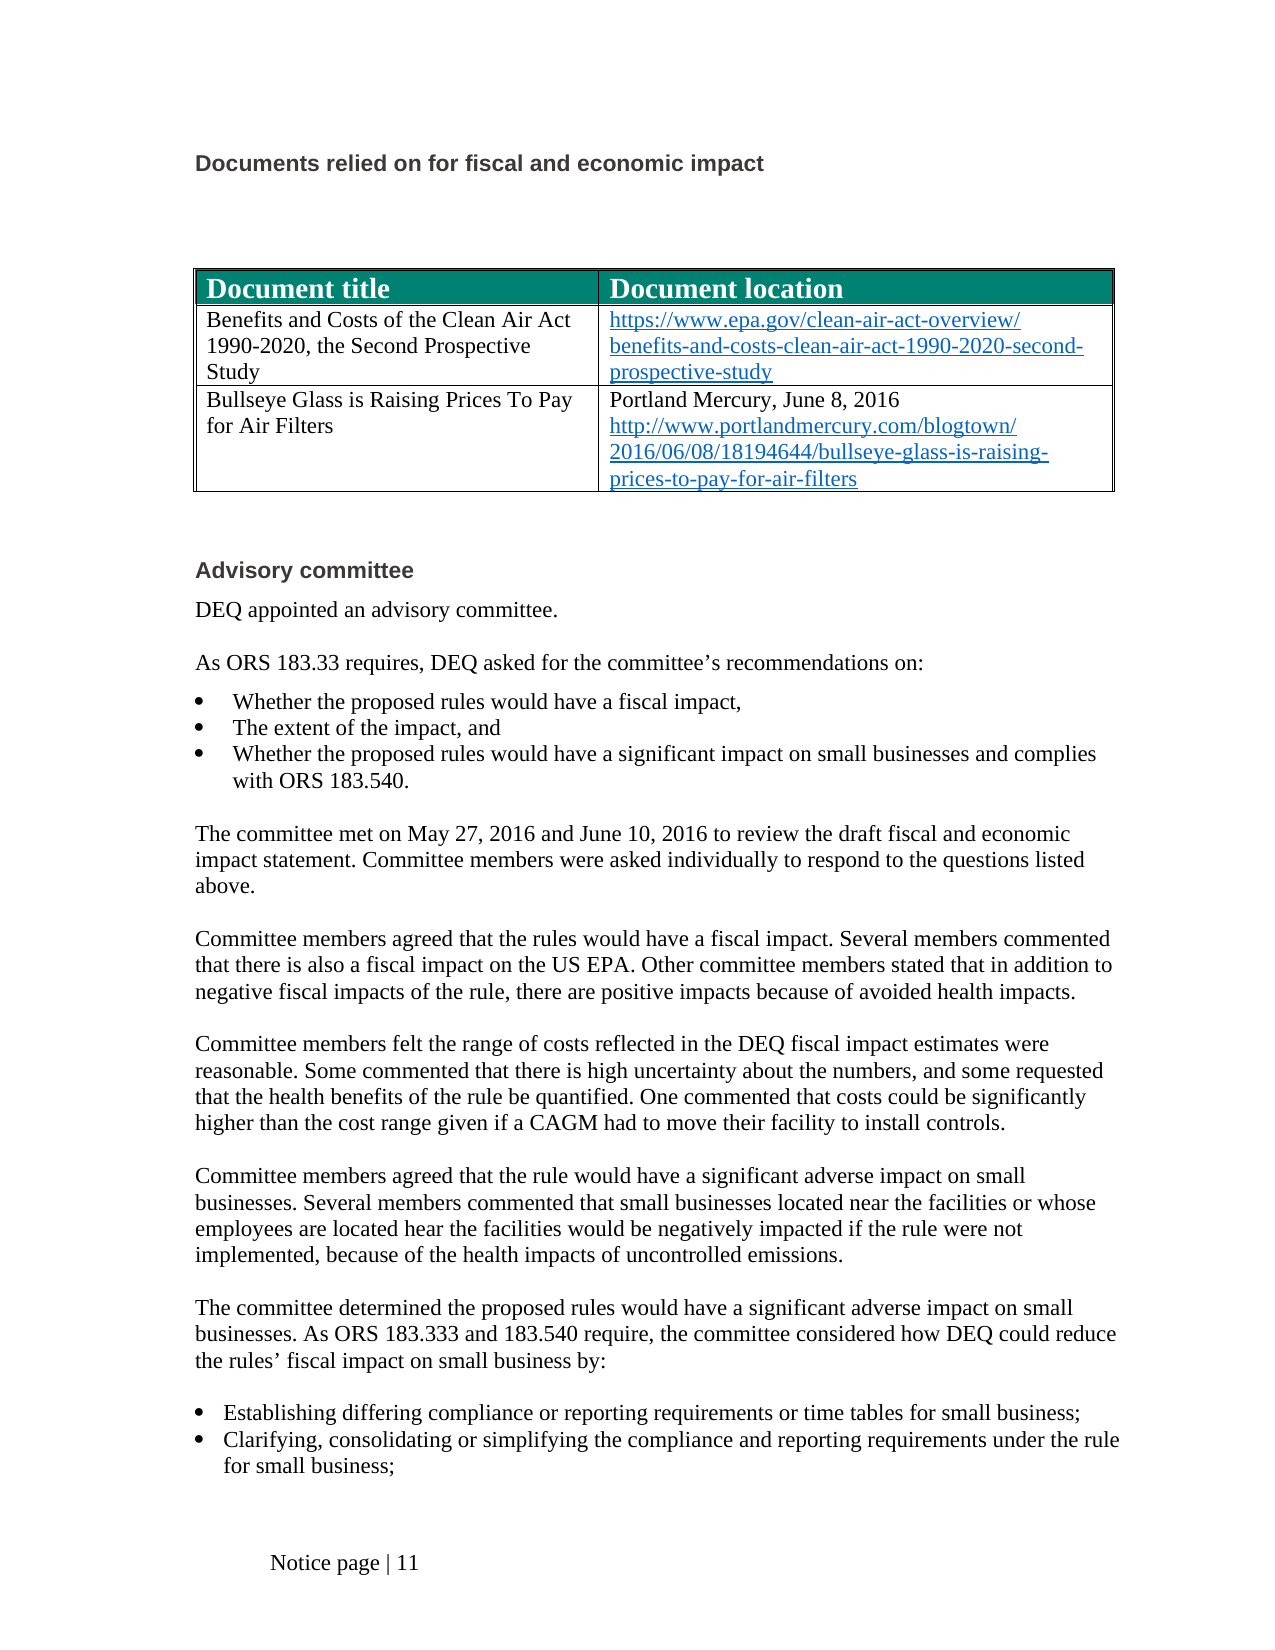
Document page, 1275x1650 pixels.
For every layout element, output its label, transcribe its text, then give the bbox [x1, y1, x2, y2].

table_header Document title [197, 271, 598, 304]
subtitle Documents relied on for fiscal and economic impact [195, 150, 1125, 176]
text The committee met on May 27, 2016 and June 10, 2016 to review the draft fiscal and economic impact statement. Committee members were asked individually to respond to the questions listed above. [195, 819, 1123, 899]
list The extent of the impact, and [195, 714, 1123, 741]
text Committee members agreed that the rules would have a fiscal impact. Several members commented that there is also a fiscal impact on the US EPA. Other committee members stated that in addition to negative fiscal impacts of the rule, there are positive impacts because of avoided health impacts. [195, 925, 1123, 1004]
text Committee members agreed that the rule would have a significant adverse impact on small businesses. Several members commented that small businesses located near the facilities or whose employees are located hear the facilities would be negatively impacted if the rule were not implemented, because of the health impacts of uncontrolled emissions. [195, 1162, 1123, 1268]
table_cell Bullseye Glass is Raising Prices To Pay for Air Filters [197, 386, 598, 491]
table_cell Portland Mercury, June 8, 2016 http://www.portlandmercury.com/blogtown/2016/06/08/18194644/bullseye-glass-is-raising-prices-to-pay-for-air-filters [599, 386, 1112, 491]
text Committee members felt the range of costs reflected in the DEQ fiscal impact estimates were reasonable. Some commented that there is high uncertainty about the numbers, and some requested that the health benefits of the rule be quantified. One commented that costs could be significantly higher than the cost range given if a CAGM had to move their facility to install controls. [195, 1030, 1123, 1136]
table_cell https://www.epa.gov/clean-air-act-overview/benefits-and-costs-clean-air-act-1990-2020-second-prospective-study [599, 306, 1112, 385]
table_cell Benefits and Costs of the Clean Air Act 1990-2020, the Second Prospective Study None – will delete if not needed [197, 306, 598, 385]
text The committee determined the proposed rules would have a significant adverse impact on small businesses. As ORS 183.333 and 183.540 require, the committee considered how DEQ could reduce the rules’ fiscal impact on small business by: [195, 1294, 1123, 1373]
text DEQ appointed an advisory committee. [195, 596, 1123, 623]
text As ORS 183.33 requires, DEQ asked for the committee’s recommendations on: [195, 649, 1123, 675]
list Clarifying, consolidating or simplifying the compliance and reporting requirements under the rule for small business; [195, 1426, 1123, 1478]
list Whether the proposed rules would have a fiscal impact, [195, 688, 1123, 714]
table_header Document location [599, 271, 1112, 304]
list Whether the proposed rules would have a significant impact on small businesses and complies with ORS 183.540. [195, 741, 1123, 793]
subtitle Advisory committee [195, 557, 1125, 584]
list Establishing differing compliance or reporting requirements or time tables for small business; [195, 1399, 1123, 1426]
